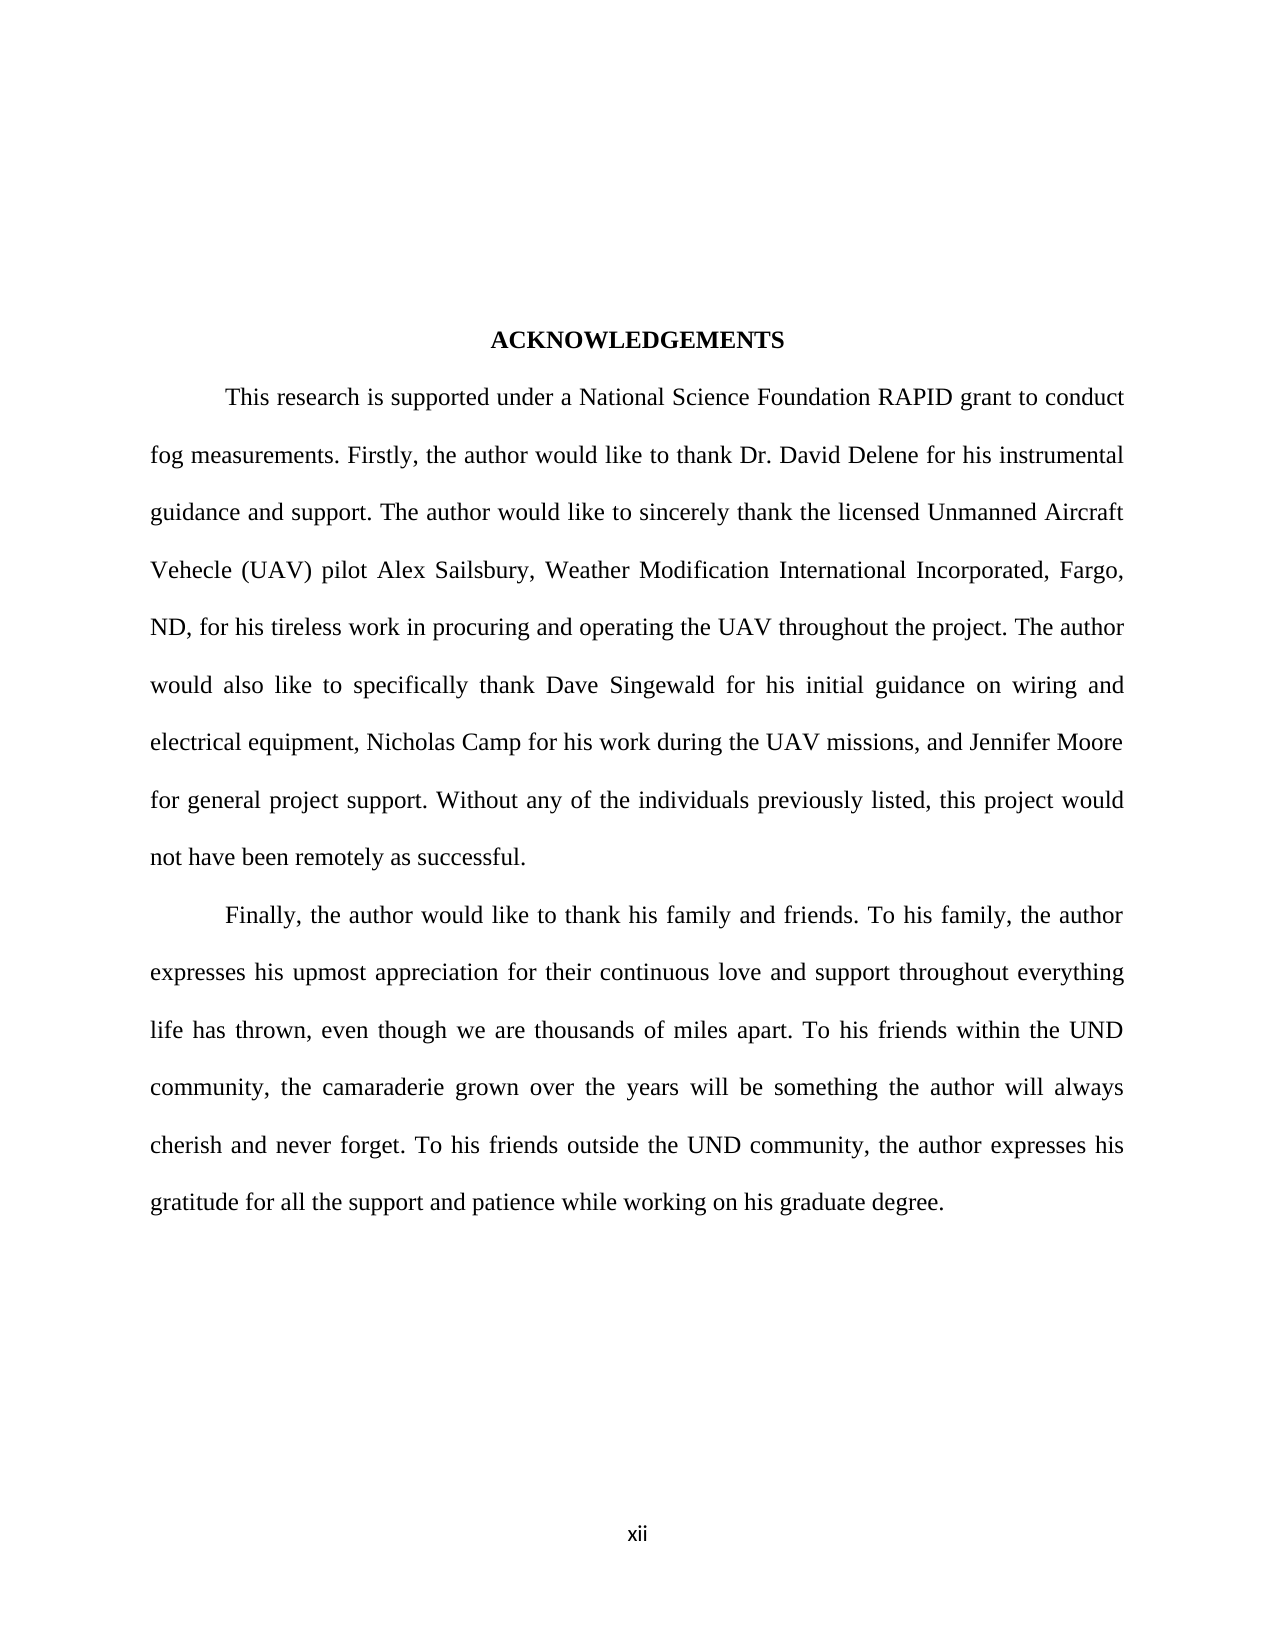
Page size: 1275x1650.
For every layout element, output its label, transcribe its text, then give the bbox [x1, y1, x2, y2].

subtitle ACKNOWLEDGEMENTS [150, 325, 1125, 354]
text This research is supported under a National Science Foundation RAPID grant to conduct fog measurements. Firstly, the author would like to thank Dr. David Delene for his instrumental guidance and support. The author would like to sincerely thank the licensed Unmanned Aircraft Vehecle (UAV) pilot Alex Sailsbury, Weather Modification International Incorporated, Fargo, ND, for his tireless work in procuring and operating the UAV throughout the project. The author would also like to specifically thank Dave Singewald for his initial guidance on wiring and electrical equipment, Nicholas Camp for his work during the UAV missions, and Jennifer Moore for general project support. Without any of the individuals previously listed, this project would not have been remotely as successful. [150, 382, 1125, 871]
text Finally, the author would like to thank his family and friends. To his family, the author expresses his upmost appreciation for their continuous love and support throughout everything life has thrown, even though we are thousands of miles apart. To his friends within the UND community, the camaraderie grown over the years will be something the author will always cherish and never forget. To his friends outside the UND community, the author expresses his gratitude for all the support and patience while working on his graduate degree. [150, 900, 1125, 1216]
